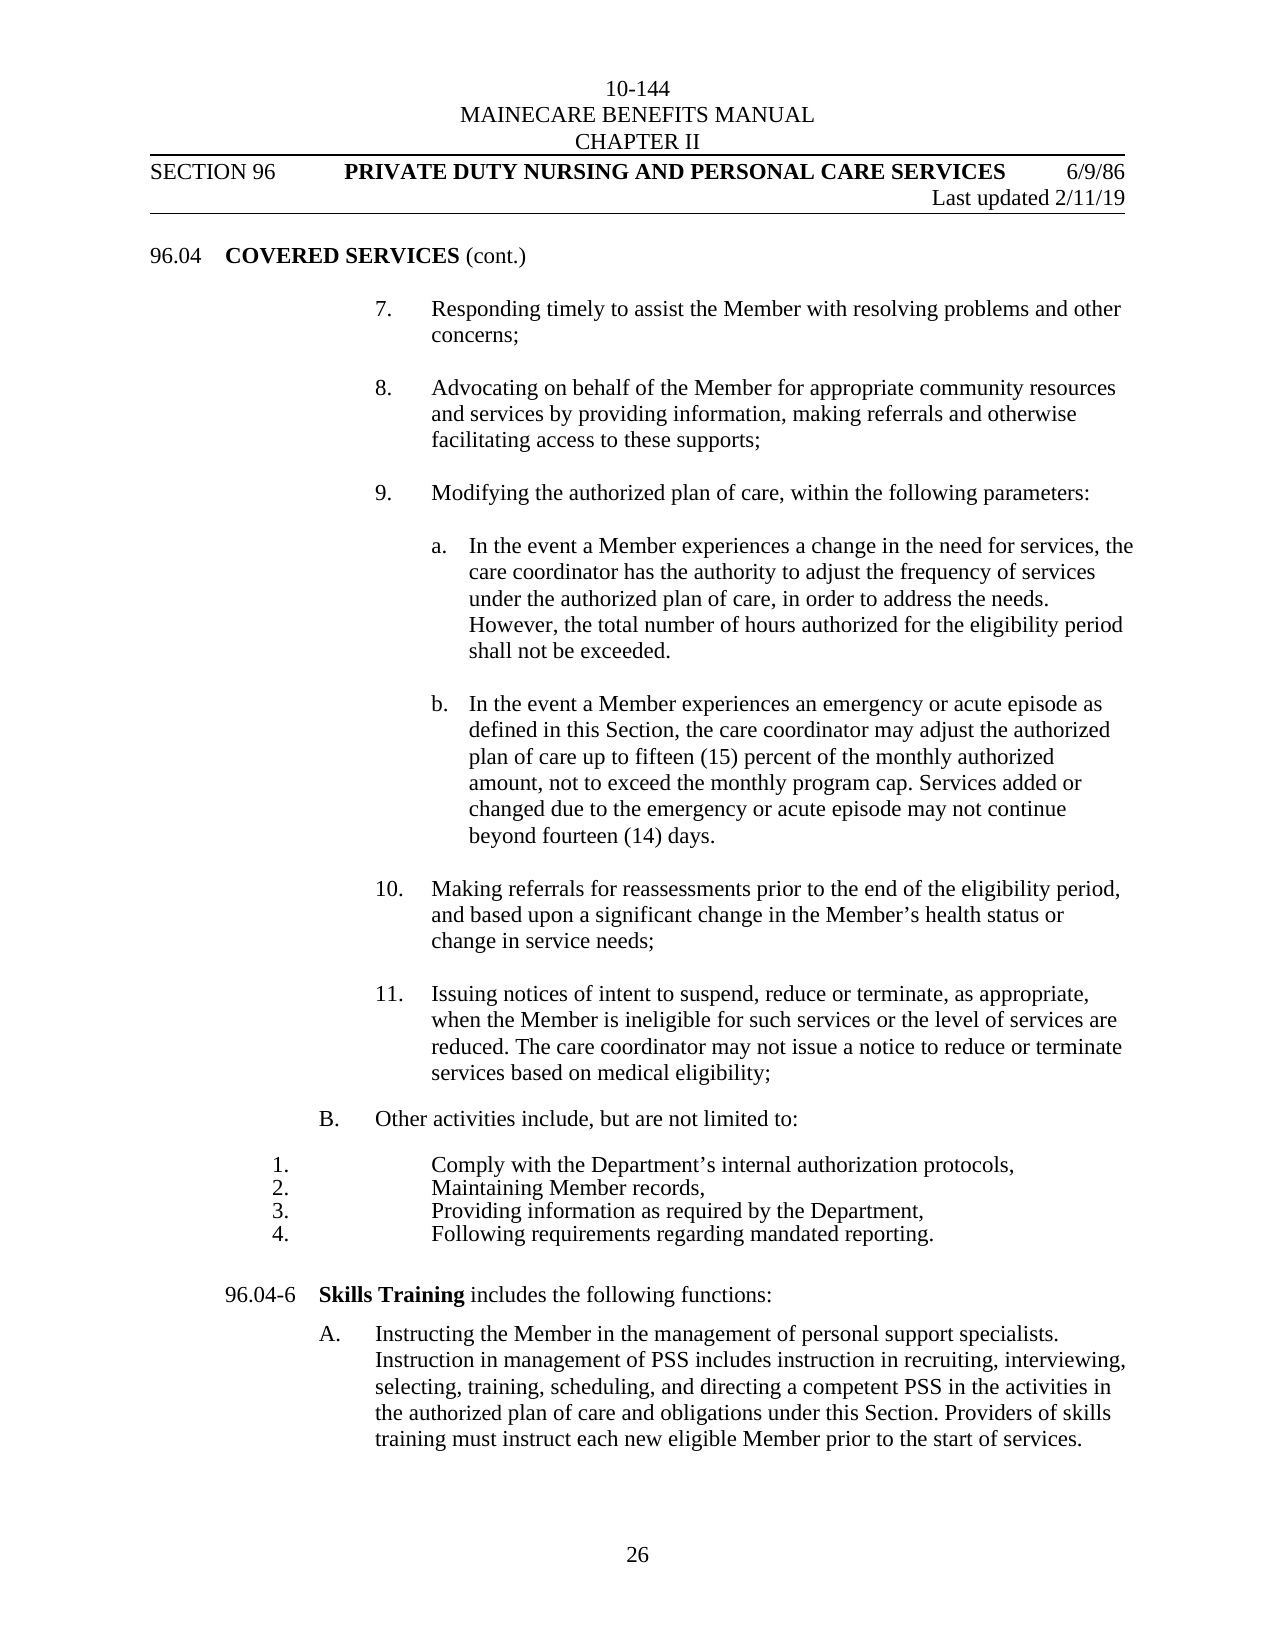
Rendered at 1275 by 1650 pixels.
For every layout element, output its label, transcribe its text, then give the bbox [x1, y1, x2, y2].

list Comply with the Department’s internal authorization protocols, [225, 1154, 1125, 1177]
list Issuing notices of intent to suspend, reduce or terminate, as appropriate, when the Member is ineligible for such services or the level of services are reduced. The care coordinator may not issue a notice to reduce or terminate services based on medical eligibility; [375, 980, 1125, 1085]
list Following requirements regarding mandated reporting. [225, 1223, 1125, 1246]
list Providing information as required by the Department, [225, 1200, 1125, 1223]
text 96.04 COVERED SERVICES (cont.) [150, 242, 1125, 268]
list In the event a Member experiences an emergency or acute episode as defined in this Section, the care coordinator may adjust the authorized plan of care up to fifteen (15) percent of the monthly authorized amount, not to exceed the monthly program cap. Services added or changed due to the emergency or acute episode may not continue beyond fourteen (14) days. [431, 690, 1125, 848]
list In the event a Member experiences a change in the need for services, the care coordinator has the authority to adjust the frequency of services under the authorized plan of care, in order to address the needs. However, the total number of hours authorized for the eligibility period shall not be exceeded. [431, 532, 1144, 664]
list Making referrals for reassessments prior to the end of the eligibility period, and based upon a significant change in the Member’s health status or change in service needs; [375, 874, 1125, 954]
list Maintaining Member records, [225, 1177, 1125, 1200]
list Other activities include, but are not limited to: [319, 1108, 1125, 1131]
list Modifying the authorized plan of care, within the following parameters: [375, 479, 1125, 506]
text A. Instructing the Member in the management of personal support specialists. Instruction in management of PSS includes instruction in recruiting, interviewing, selecting, training, scheduling, and directing a competent PSS in the activities in the authorized plan of care and obligations under this Section. Providers of skills training must instruct each new eligible Member prior to the start of services. [319, 1320, 1144, 1452]
list Advocating on behalf of the Member for appropriate community resources and services by providing information, making referrals and otherwise facilitating access to these supports; [375, 374, 1125, 453]
list Responding timely to assist the Member with resolving problems and other concerns; [375, 295, 1181, 347]
text 96.04-6 Skills Training includes the following functions: [150, 1281, 1125, 1308]
